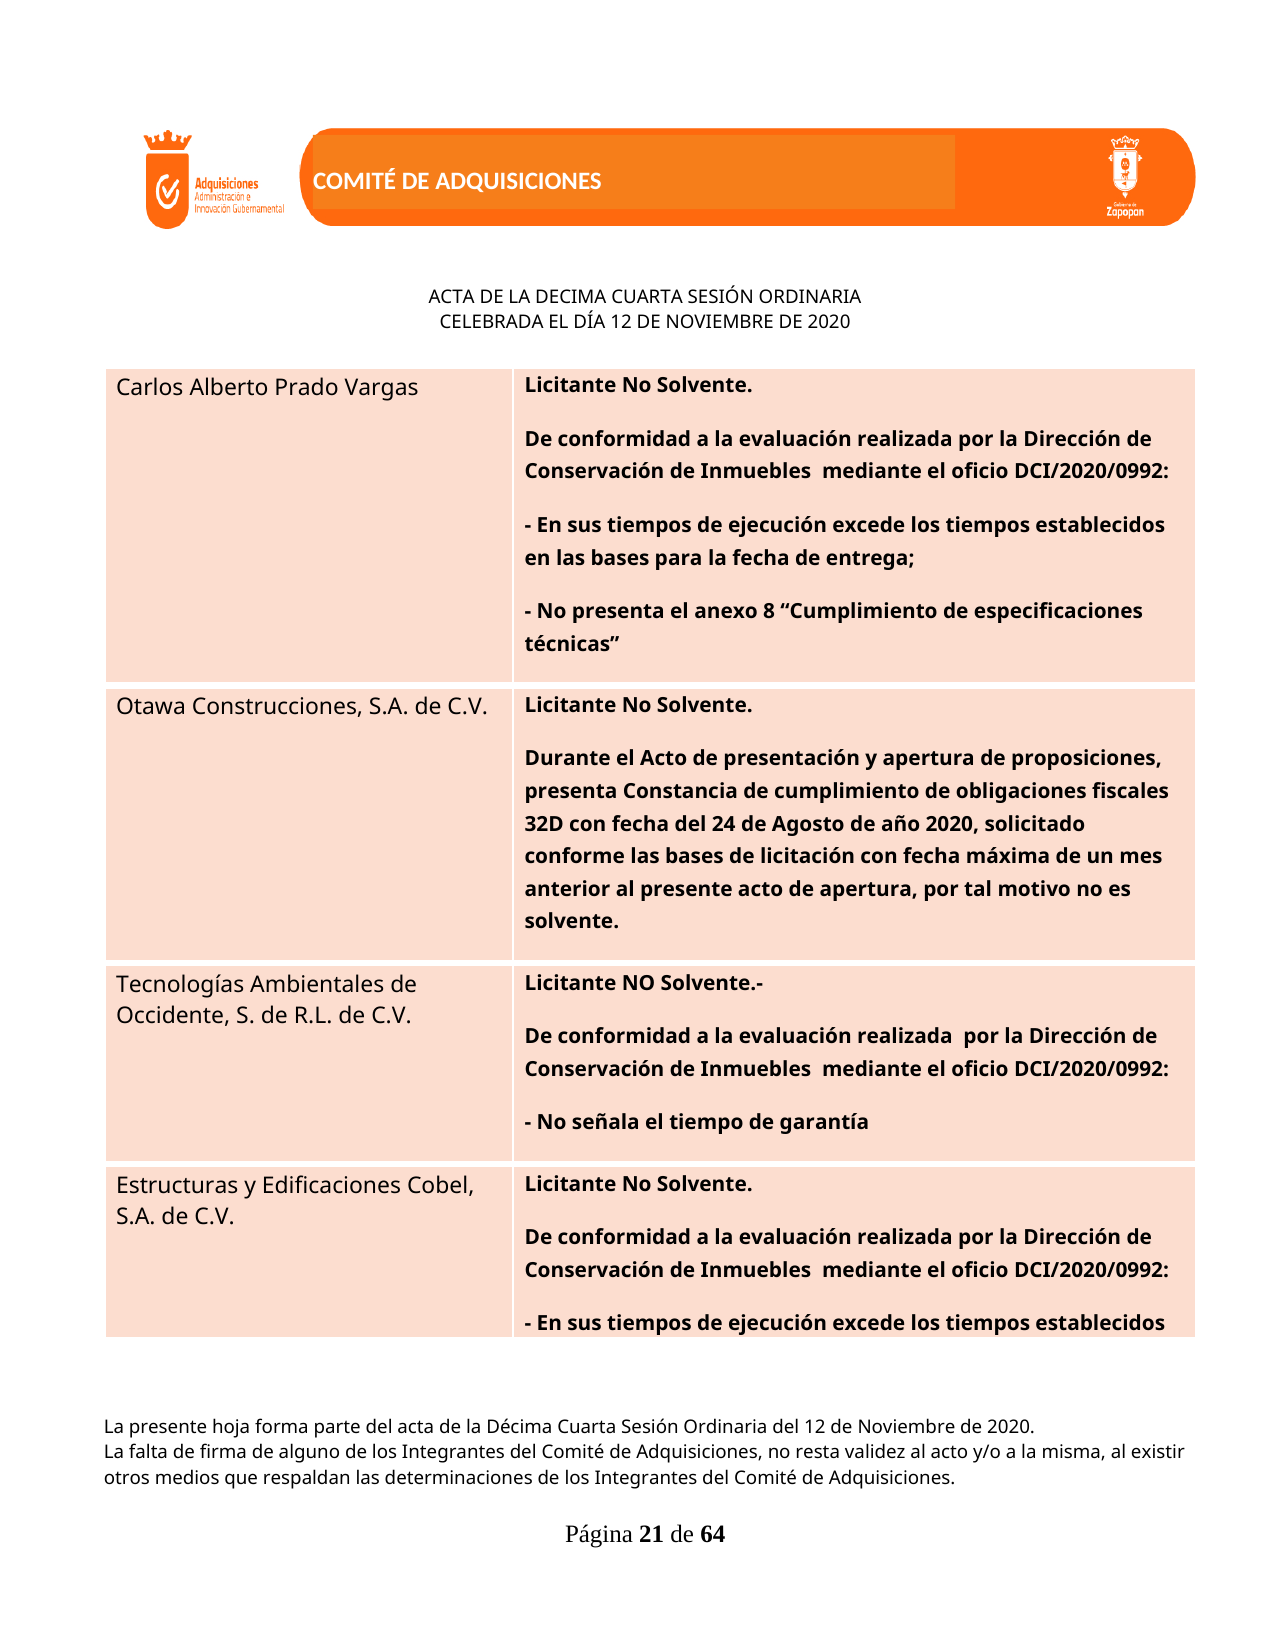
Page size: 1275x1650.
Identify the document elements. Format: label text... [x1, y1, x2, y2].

table_cell Licitante No Solvente. De conformidad a la evaluación realizada por la Dirección de Conservación de Inmuebles mediante el oficio DCI/2020/0992: - En sus tiempos de ejecución excede los tiempos establecidos en las bases para la fecha de entrega; - No presenta el anexo 8 “Cumplimiento de especificaciones técnicas” [514, 369, 1195, 682]
picture [103, 73, 1224, 284]
table_cell Tecnologías Ambientales de Occidente, S. de R.L. de C.V. [106, 966, 512, 1161]
table_cell Licitante NO Solvente.- De conformidad a la evaluación realizada por la Dirección de Conservación de Inmuebles mediante el oficio DCI/2020/0992: - No señala el tiempo de garantía [514, 966, 1195, 1161]
table_cell Licitante No Solvente. Durante el Acto de presentación y apertura de proposiciones, presenta Constancia de cumplimiento de obligaciones fiscales 32D con fecha del 24 de Agosto de año 2020, solicitado conforme las bases de licitación con fecha máxima de un mes anterior al presente acto de apertura, por tal motivo no es solvente. [514, 689, 1195, 960]
table_cell Estructuras y Edificaciones Cobel, S.A. de C.V. [106, 1167, 512, 1337]
table_cell Otawa Construcciones, S.A. de C.V. [106, 689, 512, 960]
table_cell Carlos Alberto Prado Vargas [106, 369, 512, 682]
